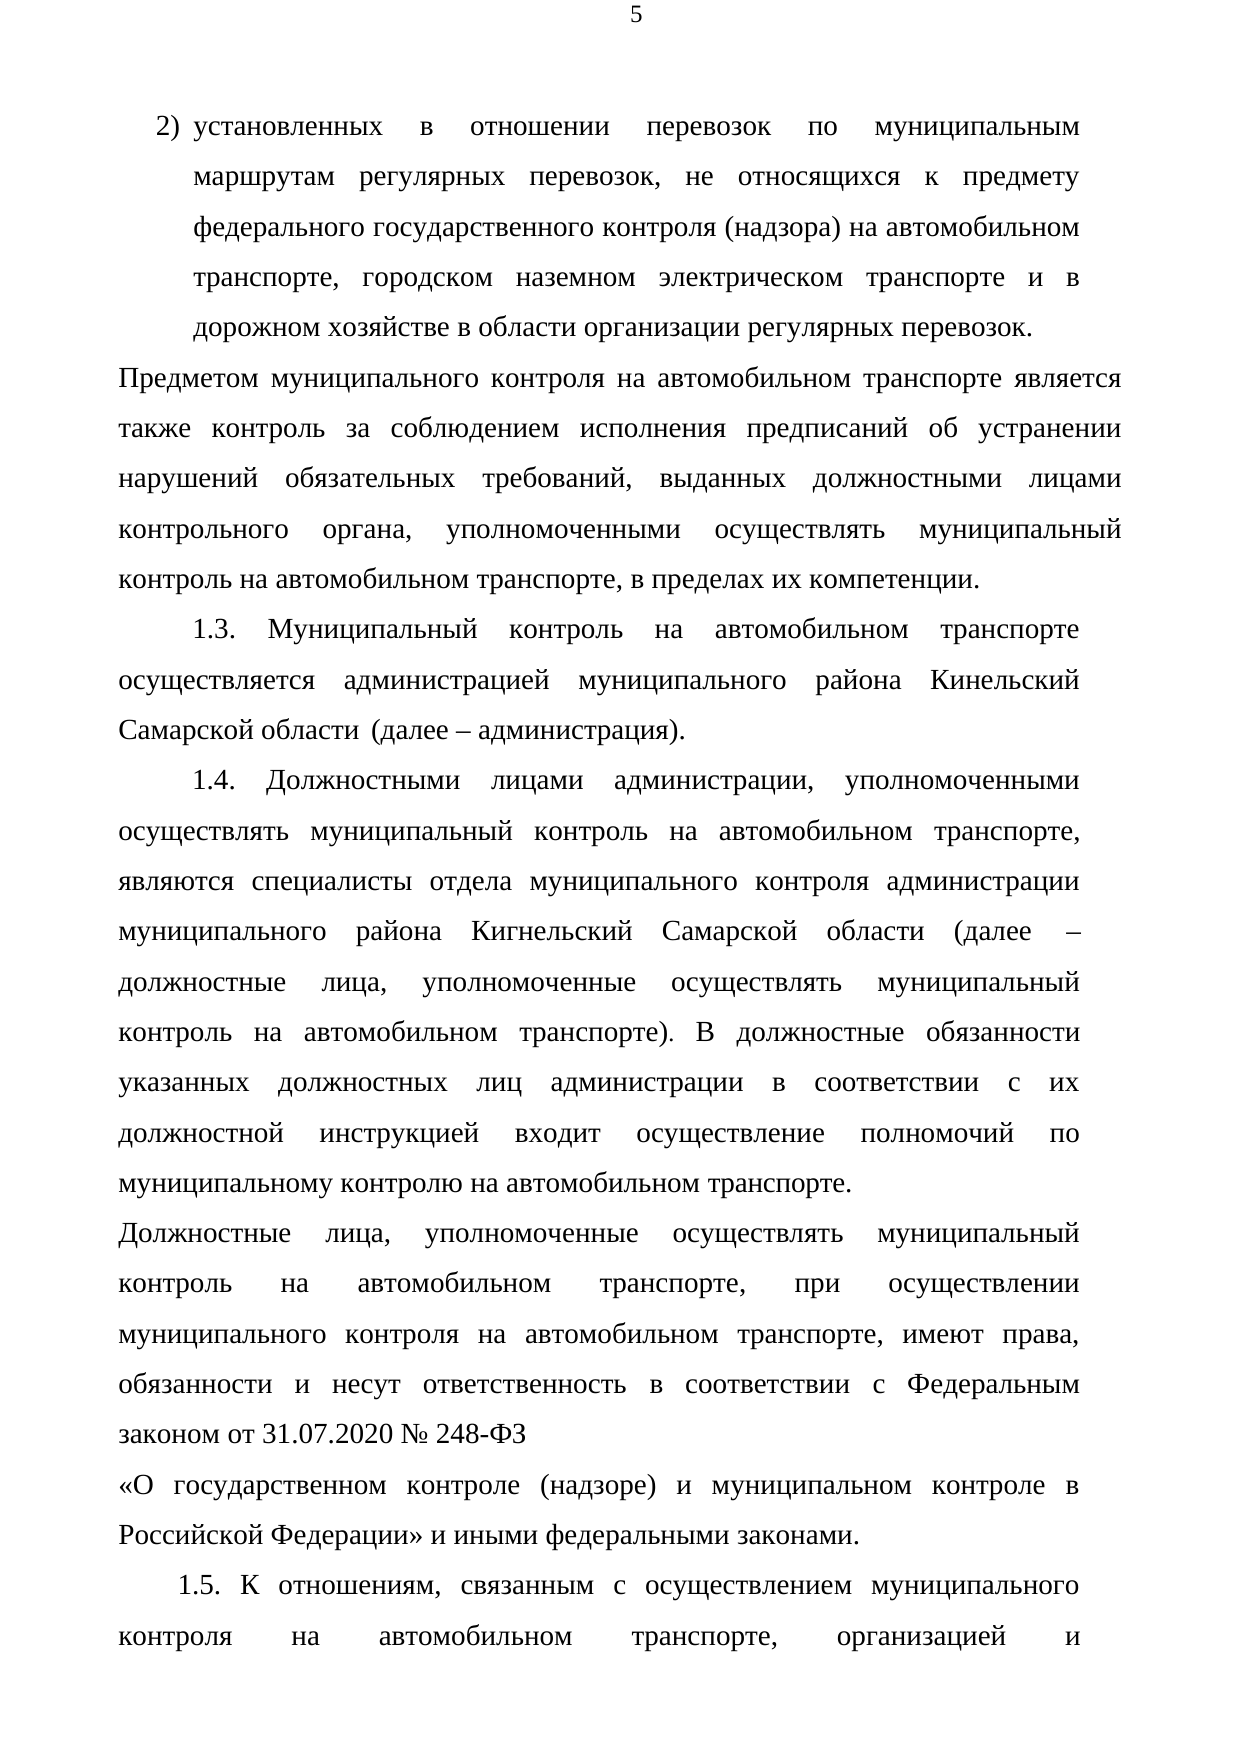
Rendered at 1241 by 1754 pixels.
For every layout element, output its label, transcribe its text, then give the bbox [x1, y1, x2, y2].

list установленных в отношении перевозок по муниципальным маршрутам регулярных перевозок, не относящихся к предмету федерального государственного контроля (надзора) на автомобильном транспорте, городском наземном электрическом транспорте и в дорожном хозяйстве в области организации регулярных перевозок. [156, 108, 1080, 343]
text 1.4. Должностными лицами администрации, уполномоченными осуществлять муниципальный контроль на автомобильном транспорте, являются специалисты отдела муниципального контроля администрации муниципального района Кигнельский Самарской области (далее – должностные лица, уполномоченные осуществлять муниципальный контроль на автомобильном транспорте). В должностные обязанности указанных должностных лиц администрации в соответствии с их должностной инструкцией входит осуществление полномочий по муниципальному контролю на автомобильном транспорте. [118, 762, 1081, 1198]
text «О государственном контроле (надзоре) и муниципальном контроле в Российской Федерации» и иными федеральными законами. [118, 1467, 1081, 1551]
text Предметом муниципального контроля на автомобильном транспорте является также контроль за соблюдением исполнения предписаний об устранении нарушений обязательных требований, выданных должностными лицами контрольного органа, уполномоченными осуществлять муниципальный контроль на автомобильном транспорте, в пределах их компетенции. [118, 360, 1122, 595]
text Должностные лица, уполномоченные осуществлять муниципальный контроль на автомобильном транспорте, при осуществлении муниципального контроля на автомобильном транспорте, имеют права, обязанности и несут ответственность в соответствии с Федеральным законом от 31.07.2020 № 248-ФЗ [118, 1215, 1080, 1450]
text 1.3. Муниципальный контроль на автомобильном транспорте осуществляется администрацией муниципального района Кинельский Самарской области (далее – администрация). [118, 612, 1080, 746]
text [118, 1567, 1080, 1651]
